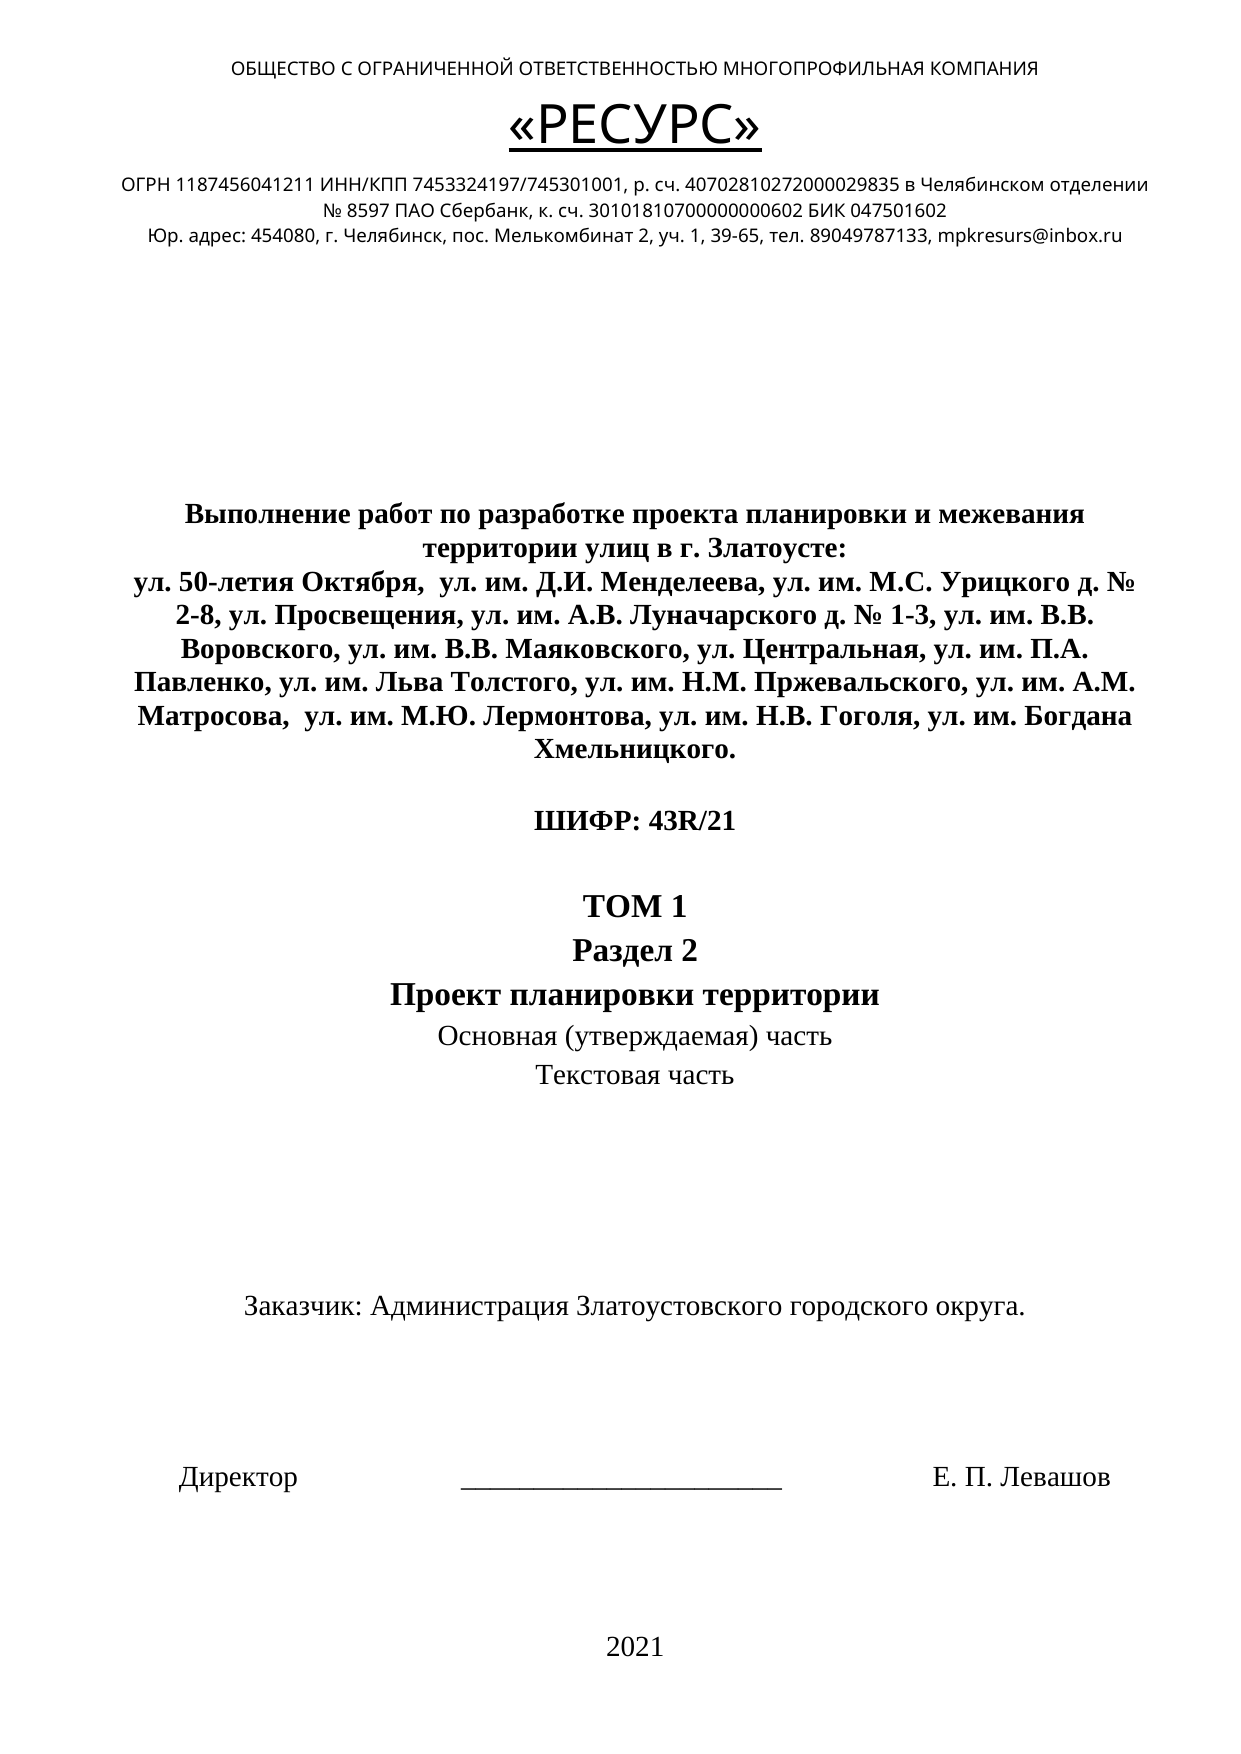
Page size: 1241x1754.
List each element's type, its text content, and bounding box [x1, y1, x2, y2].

text Заказчик: Администрация Златоустовского городского округа. [118, 1288, 1152, 1322]
text Проект планировки территории [118, 974, 1152, 1013]
text ул. 50-летия Октября, ул. им. Д.И. Менделеева, ул. им. М.С. Урицкого д. № 2-8, ул. Просвещения, ул. им. А.В. Луначарского д. № 1-3, ул. им. В.В. Воровского, ул. им. В.В. Маяковского, ул. Центральная, ул. им. П.А. Павленко, ул. им. Льва Толстого, ул. им. Н.М. Пржевальского, ул. им. А.М. Матросова, ул. им. М.Ю. Лермонтова, ул. им. Н.В. Гоголя, ул. им. Богдана Хмельницкого. [118, 564, 1152, 765]
table_header Директор [148, 1459, 329, 1513]
table_header Е. П. Левашов [914, 1459, 1129, 1513]
text 2021 [118, 1629, 1152, 1662]
text Текстовая часть [118, 1057, 1152, 1090]
text Раздел 2 [118, 930, 1152, 968]
text Выполнение работ по разработке проекта планировки и межевания территории улиц в г. Златоусте: [118, 497, 1152, 564]
text Основная (утверждаемая) часть [118, 1018, 1152, 1052]
text ШИФР: 43R/21 [118, 803, 1152, 837]
text ТОМ 1 [118, 886, 1152, 924]
table_header ______________________ [329, 1459, 913, 1513]
